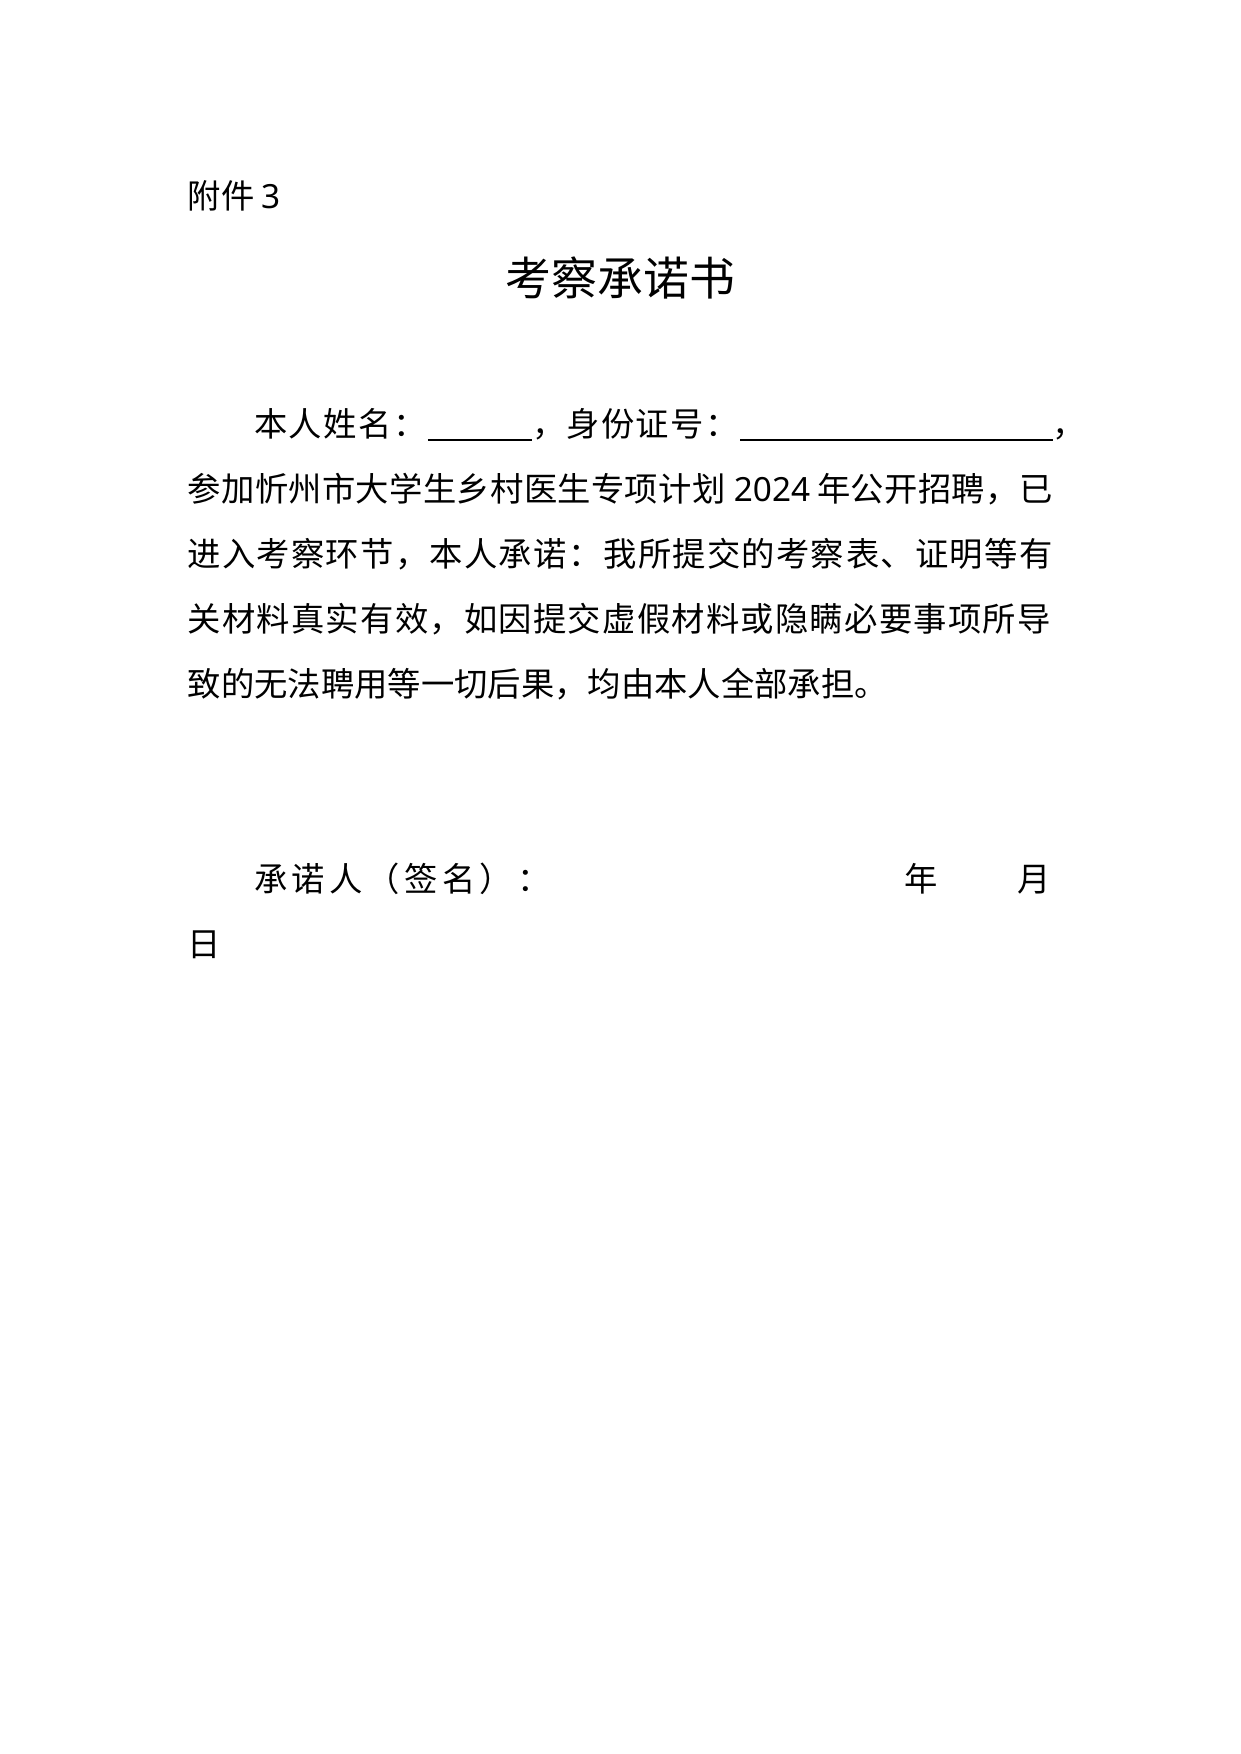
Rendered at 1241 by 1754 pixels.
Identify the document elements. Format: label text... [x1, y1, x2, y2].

text 附件3 [187, 162, 1053, 227]
text 本人姓名： ，身份证号： ，参加忻州市大学生乡村医生专项计划2024年公开招聘，已进入考察环节，本人承诺：我所提交的考察表、证明等有关材料真实有效，如因提交虚假材料或隐瞒必要事项所导致的无法聘用等一切后果，均由本人全部承担。 [187, 389, 1053, 714]
text 承诺人（签名）： 年 月 日 [187, 844, 1053, 974]
text 考察承诺书 [187, 227, 1053, 324]
